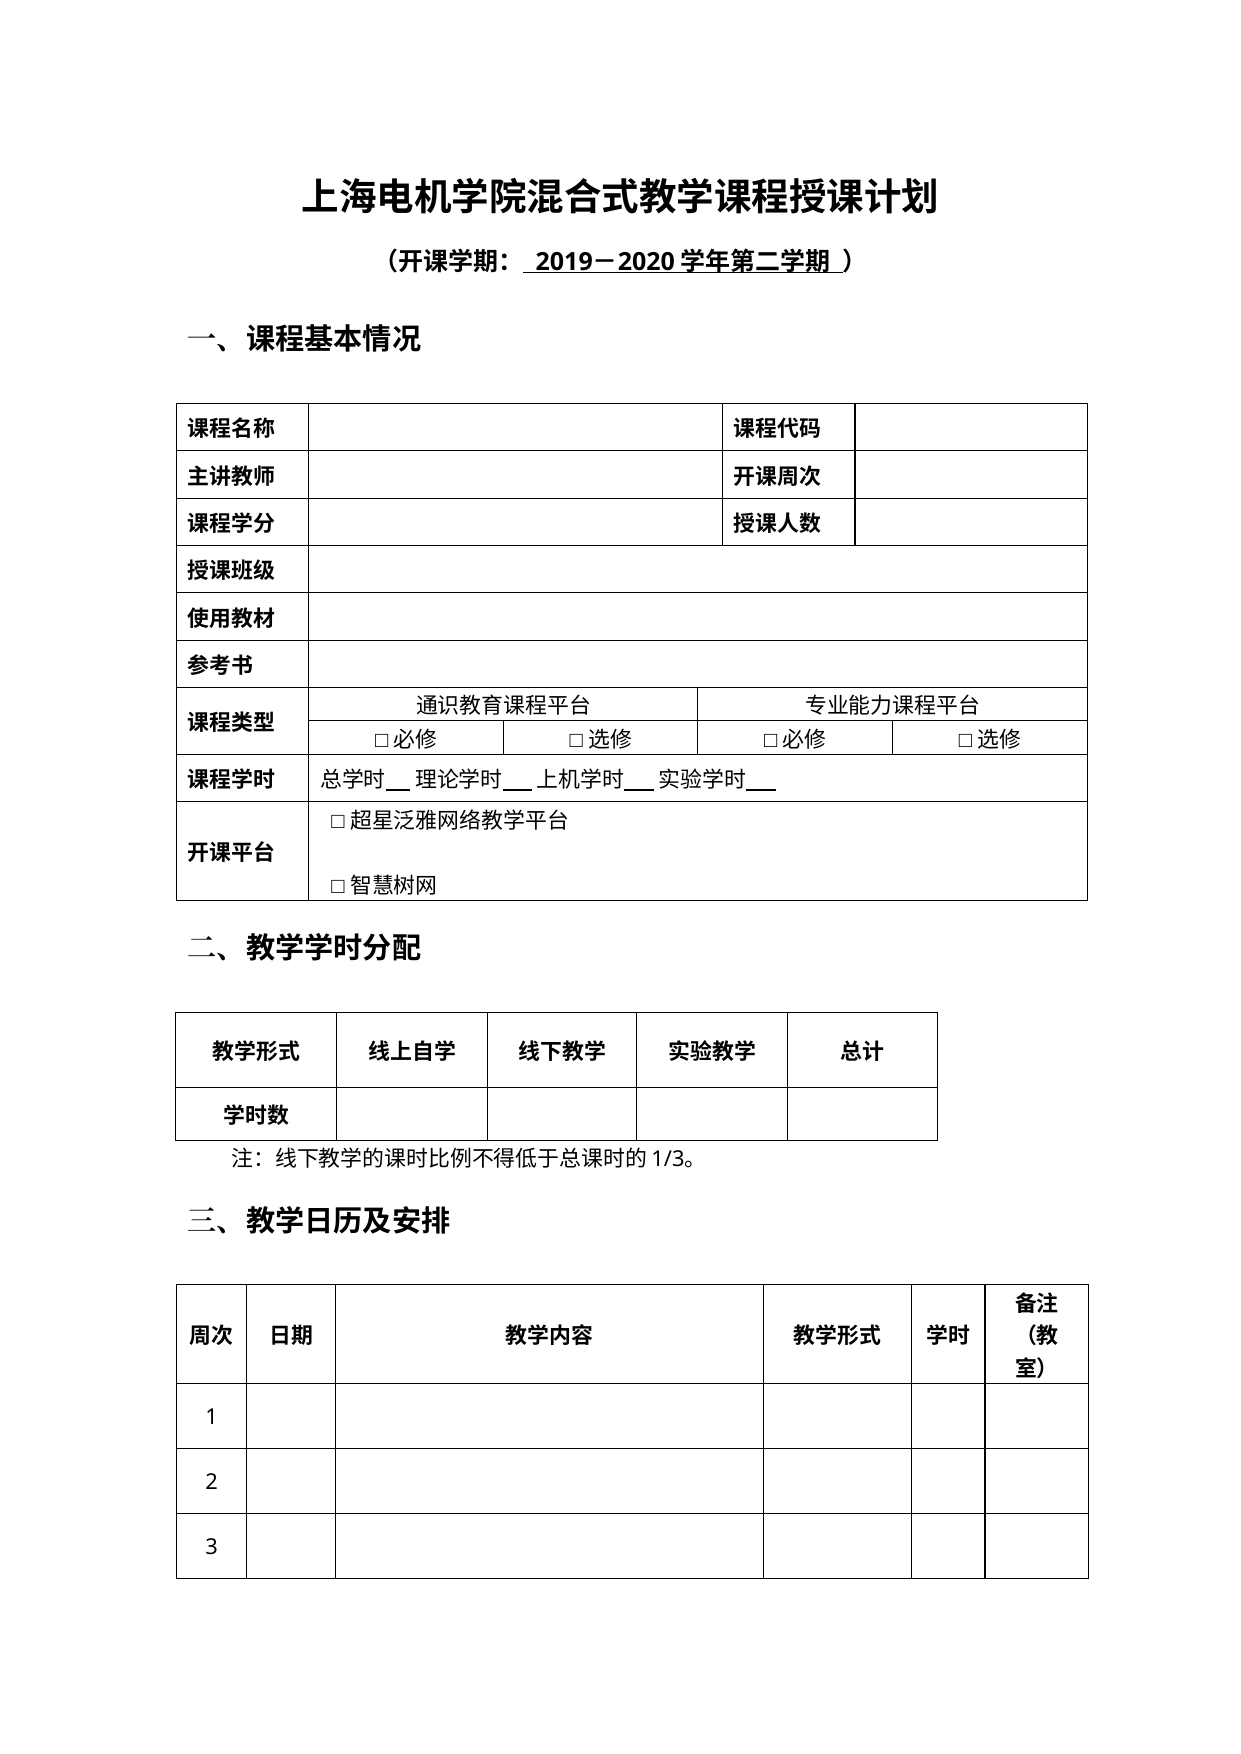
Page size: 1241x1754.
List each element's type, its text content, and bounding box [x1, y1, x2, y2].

table_header 课程代码 [723, 404, 854, 450]
table_cell 课程学分 [177, 499, 308, 545]
table_cell [309, 641, 1087, 687]
table_cell 3 [177, 1514, 246, 1578]
list 课程基本情况 [187, 304, 1053, 369]
table_header 课程名称 [177, 404, 308, 450]
table_cell [764, 1514, 911, 1578]
table_cell [912, 1384, 984, 1448]
table_cell 参考书 [177, 641, 308, 687]
table_header 周次 [177, 1285, 246, 1383]
table_cell [488, 1088, 636, 1140]
table_cell □ 必修 [309, 721, 503, 754]
table_header 教学形式 [764, 1285, 911, 1383]
table_cell [912, 1449, 984, 1513]
table_cell 课程学时 [177, 755, 308, 801]
text 上海电机学院混合式教学课程授课计划 [187, 162, 1053, 227]
table_cell □ 选修 [893, 721, 1087, 754]
table_header [856, 404, 1087, 450]
table_cell □ 超星泛雅网络教学平台 □ 智慧树网 [309, 802, 1087, 900]
table_header 实验教学 [637, 1013, 787, 1087]
table_cell □ 选修 [504, 721, 697, 754]
table_cell [986, 1384, 1088, 1448]
table_cell [337, 1088, 487, 1140]
table_header 总计 [788, 1013, 937, 1087]
table_cell [309, 451, 722, 498]
table_header 日期 [247, 1285, 335, 1383]
table_cell 开课平台 [177, 802, 308, 900]
table_cell [637, 1088, 787, 1140]
table_header 线下教学 [488, 1013, 636, 1087]
table_cell 总学时 理论学时 上机学时 实验学时 [309, 755, 1087, 801]
list 教学日历及安排 [187, 1186, 1053, 1251]
table_cell [912, 1514, 984, 1578]
table_cell [247, 1514, 335, 1578]
table_cell 使用教材 [177, 593, 308, 639]
table_cell 专业能力课程平台 [698, 688, 1087, 720]
table_cell □ 必修 [698, 721, 892, 754]
table_cell 学时数 [176, 1088, 336, 1140]
table_cell [247, 1384, 335, 1448]
table_cell 授课班级 [177, 546, 308, 592]
table_cell [309, 499, 722, 545]
table_header 学时 [912, 1285, 984, 1383]
table_header 教学形式 [176, 1013, 336, 1087]
table_cell [336, 1384, 763, 1448]
table_cell [986, 1449, 1088, 1513]
table_header 教学内容 [336, 1285, 763, 1383]
table_cell [764, 1449, 911, 1513]
table_cell [336, 1449, 763, 1513]
table_cell 开课周次 [723, 451, 854, 498]
table_cell 主讲教师 [177, 451, 308, 498]
table_cell [247, 1449, 335, 1513]
table_cell 2 [177, 1449, 246, 1513]
table_cell [856, 499, 1087, 545]
table_cell 通识教育课程平台 [309, 688, 697, 720]
table_cell [309, 546, 1087, 592]
table_header 线上自学 [337, 1013, 487, 1087]
table_cell 授课人数 [723, 499, 854, 545]
table_cell [764, 1384, 911, 1448]
table_cell [309, 593, 1087, 639]
table_cell 课程类型 [177, 688, 308, 754]
table_cell [856, 451, 1087, 498]
text 注：线下教学的课时比例不得低于总课时的1/3。 [187, 1141, 1103, 1173]
table_cell [788, 1088, 937, 1140]
table_header 备注 （教室） [986, 1285, 1088, 1383]
table_cell 1 [177, 1384, 246, 1448]
table_cell [986, 1514, 1088, 1578]
list 教学学时分配 [187, 913, 1053, 978]
table_header [309, 404, 722, 450]
table_cell [336, 1514, 763, 1578]
text （开课学期： 2019－2020学年第二学期 ） [187, 227, 1053, 292]
